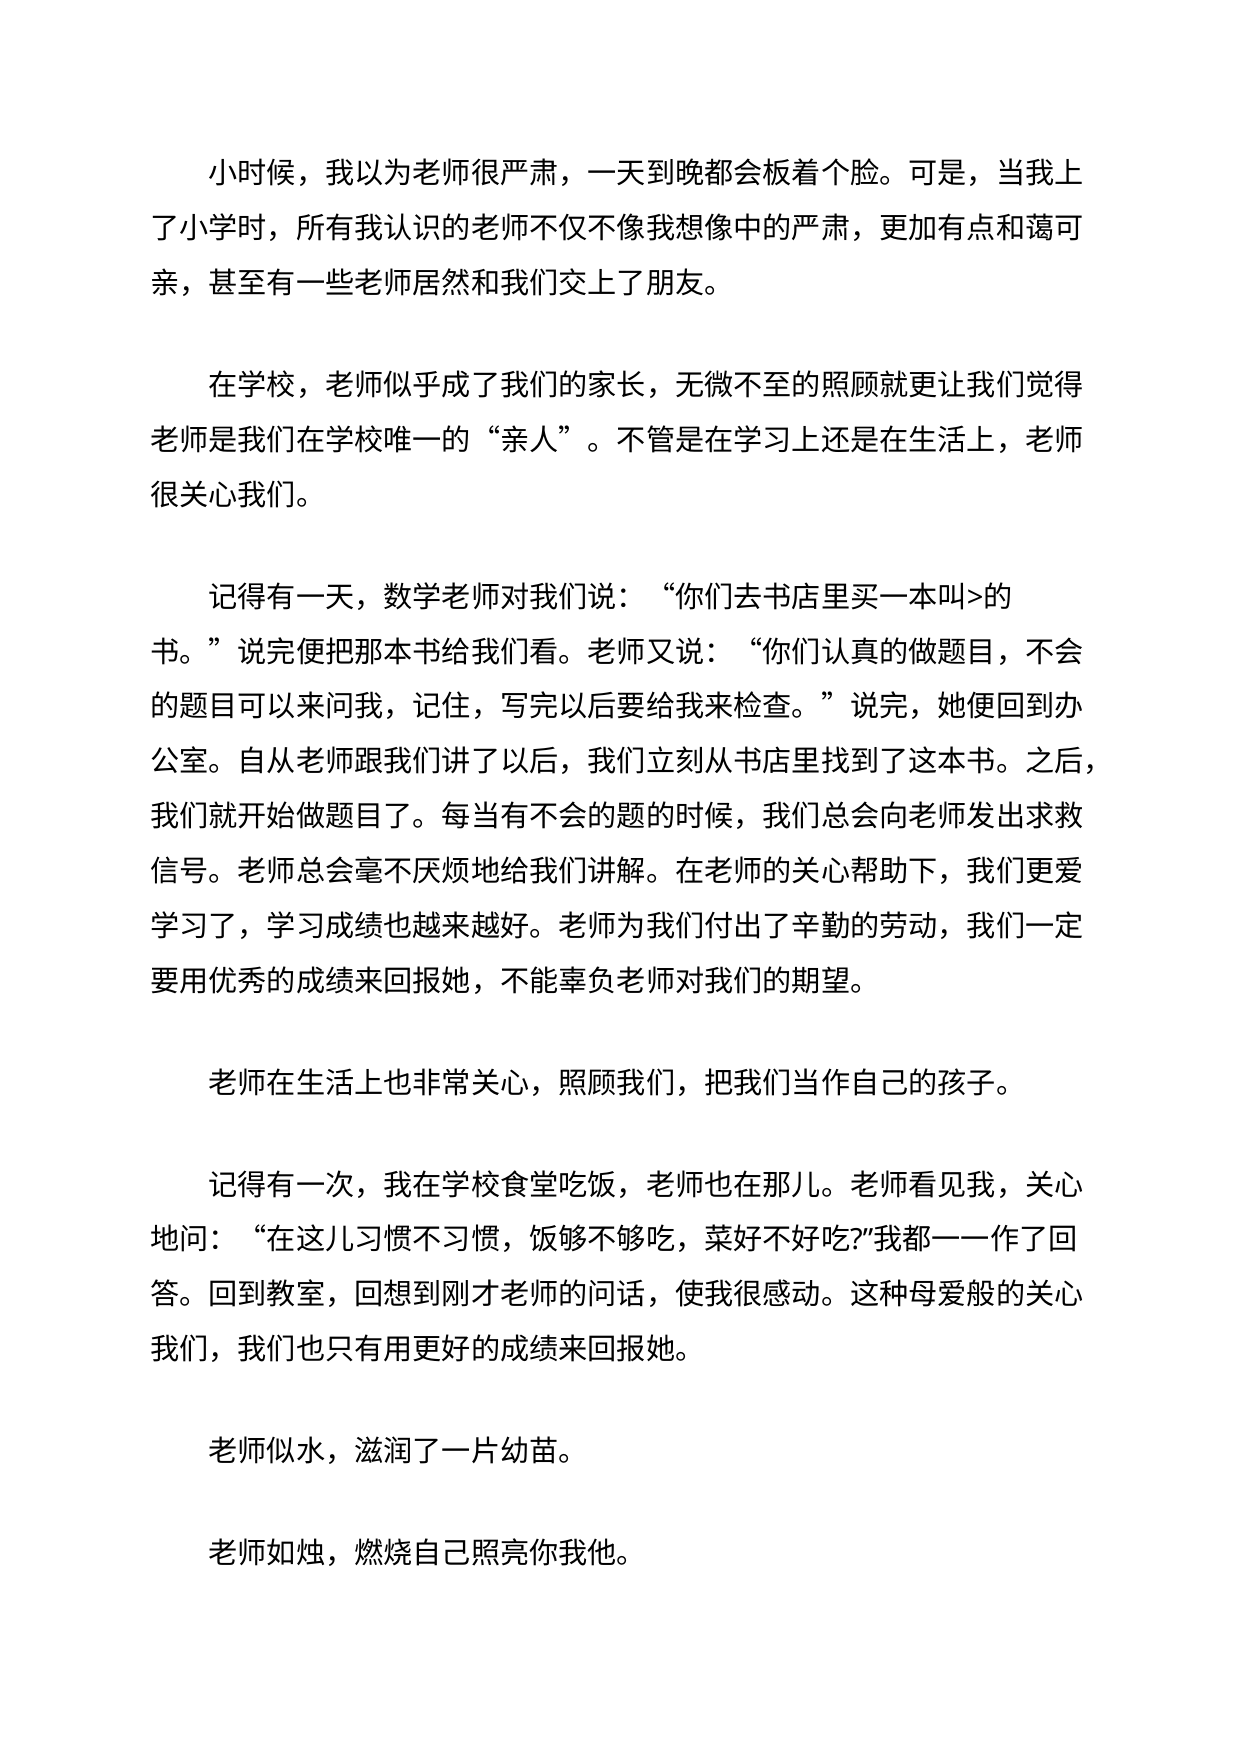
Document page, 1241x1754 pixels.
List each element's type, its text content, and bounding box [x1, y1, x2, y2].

text 记得有一天，数学老师对我们说：“你们去书店里买一本叫>的书。”说完便把那本书给我们看。老师又说：“你们认真的做题目，不会的题目可以来问我，记住，写完以后要给我来检查。”说完，她便回到办公室。自从老师跟我们讲了以后，我们立刻从书店里找到了这本书。之后，我们就开始做题目了。每当有不会的题的时候，我们总会向老师发出求救信号。老师总会毫不厌烦地给我们讲解。在老师的关心帮助下，我们更爱学习了，学习成绩也越来越好。老师为我们付出了辛勤的劳动，我们一定要用优秀的成绩来回报她，不能辜负老师对我们的期望。 [150, 573, 1090, 1000]
text 老师在生活上也非常关心，照顾我们，把我们当作自己的孩子。 [150, 1059, 1090, 1102]
text 小时候，我以为老师很严肃，一天到晚都会板着个脸。可是，当我上了小学时，所有我认识的老师不仅不像我想像中的严肃，更加有点和蔼可亲，甚至有一些老师居然和我们交上了朋友。 [150, 150, 1090, 302]
text 在学校，老师似乎成了我们的家长，无微不至的照顾就更让我们觉得老师是我们在学校唯一的“亲人”。不管是在学习上还是在生活上，老师很关心我们。 [150, 362, 1090, 514]
text 老师如烛，燃烧自己照亮你我他。 [150, 1529, 1090, 1572]
text 老师似水，滋润了一片幼苗。 [150, 1428, 1090, 1470]
text 记得有一次，我在学校食堂吃饭，老师也在那儿。老师看见我，关心地问：“在这儿习惯不习惯，饭够不够吃，菜好不好吃?”我都一一作了回答。回到教室，回想到刚才老师的问话，使我很感动。这种母爱般的关心我们，我们也只有用更好的成绩来回报她。 [150, 1161, 1090, 1368]
